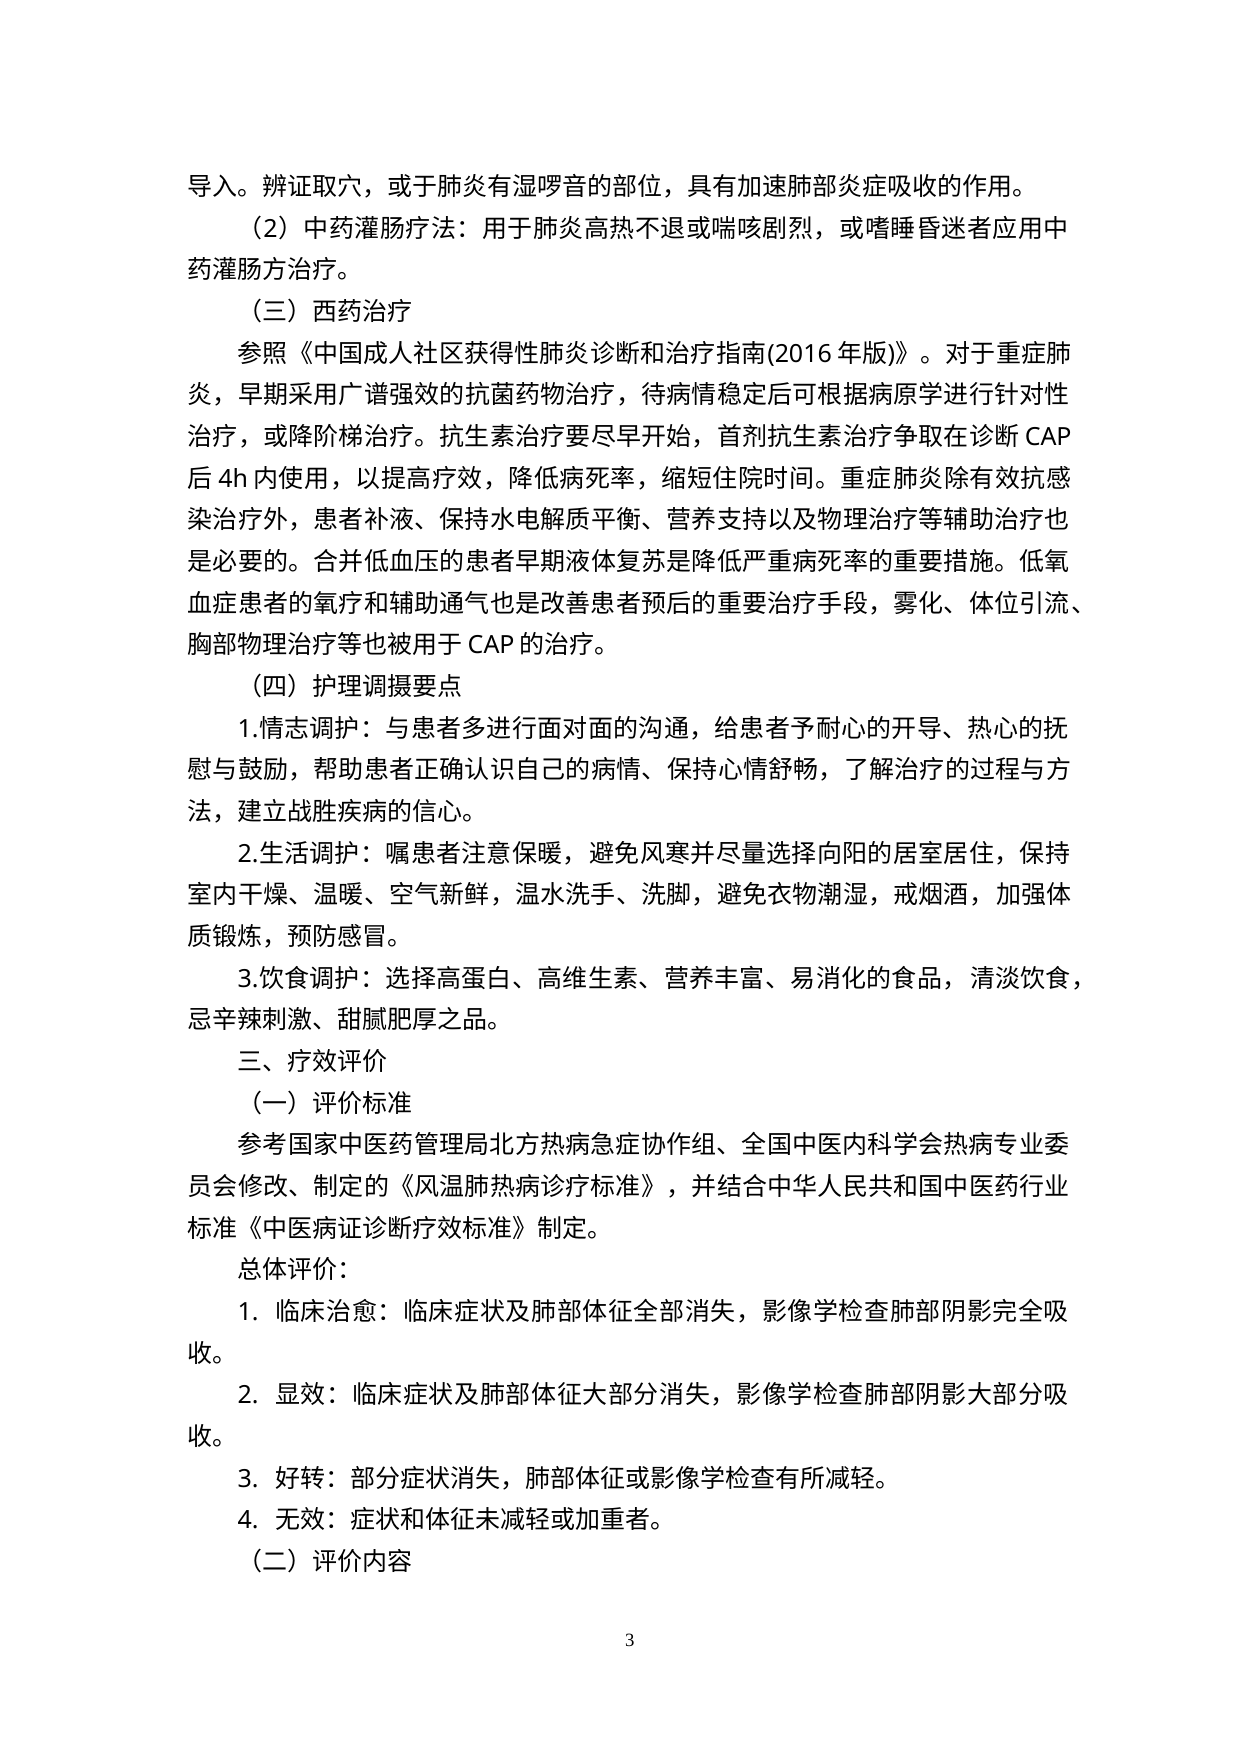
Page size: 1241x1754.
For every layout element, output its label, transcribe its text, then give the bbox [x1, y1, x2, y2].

list 临床治愈：临床症状及肺部体征全部消失，影像学检查肺部阴影完全吸收。 [187, 1287, 1071, 1370]
text 2.生活调护：嘱患者注意保暖，避免风寒并尽量选择向阳的居室居住，保持室内干燥、温暖、空气新鲜，温水洗手、洗脚，避免衣物潮湿，戒烟酒，加强体质锻炼，预防感冒。 [187, 829, 1071, 954]
text （一）评价标准 [187, 1079, 1071, 1120]
text 3.饮食调护：选择高蛋白、高维生素、营养丰富、易消化的食品，清淡饮食，忌辛辣刺激、甜腻肥厚之品。 [187, 954, 1071, 1037]
text （2）中药灌肠疗法：用于肺炎高热不退或喘咳剧烈，或嗜睡昏迷者应用中药灌肠方治疗。 [187, 204, 1071, 287]
text 三、疗效评价 [187, 1037, 1071, 1079]
list 好转：部分症状消失，肺部体征或影像学检查有所减轻。 [187, 1454, 1071, 1495]
list 无效：症状和体征未减轻或加重者。 [187, 1495, 1071, 1537]
text 1.情志调护：与患者多进行面对面的沟通，给患者予耐心的开导、热心的抚慰与鼓励，帮助患者正确认识自己的病情、保持心情舒畅，了解治疗的过程与方法，建立战胜疾病的信心。 [187, 704, 1071, 829]
text （四）护理调摄要点 [187, 662, 1071, 704]
text （三）西药治疗 [187, 287, 1071, 329]
text 总体评价： [187, 1245, 1071, 1287]
text 参照《中国成人社区获得性肺炎诊断和治疗指南(2016年版)》。对于重症肺炎，早期采用广谱强效的抗菌药物治疗，待病情稳定后可根据病原学进行针对性治疗，或降阶梯治疗。抗生素治疗要尽早开始，首剂抗生素治疗争取在诊断CAP后4h内使用，以提高疗效，降低病死率，缩短住院时间。重症肺炎除有效抗感染治疗外，患者补液、保持水电解质平衡、营养支持以及物理治疗等辅助治疗也是必要的。合并低血压的患者早期液体复苏是降低严重病死率的重要措施。低氧血症患者的氧疗和辅助通气也是改善患者预后的重要治疗手段，雾化、体位引流、胸部物理治疗等也被用于CAP的治疗。 [187, 329, 1071, 662]
text 参考国家中医药管理局北方热病急症协作组、全国中医内科学会热病专业委员会修改、制定的《风温肺热病诊疗标准》，并结合中华人民共和国中医药行业标准《中医病证诊断疗效标准》制定。 [187, 1120, 1071, 1245]
list 评价内容 [187, 1537, 1071, 1579]
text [187, 162, 1071, 204]
list 显效：临床症状及肺部体征大部分消失，影像学检查肺部阴影大部分吸收。 [187, 1370, 1071, 1454]
